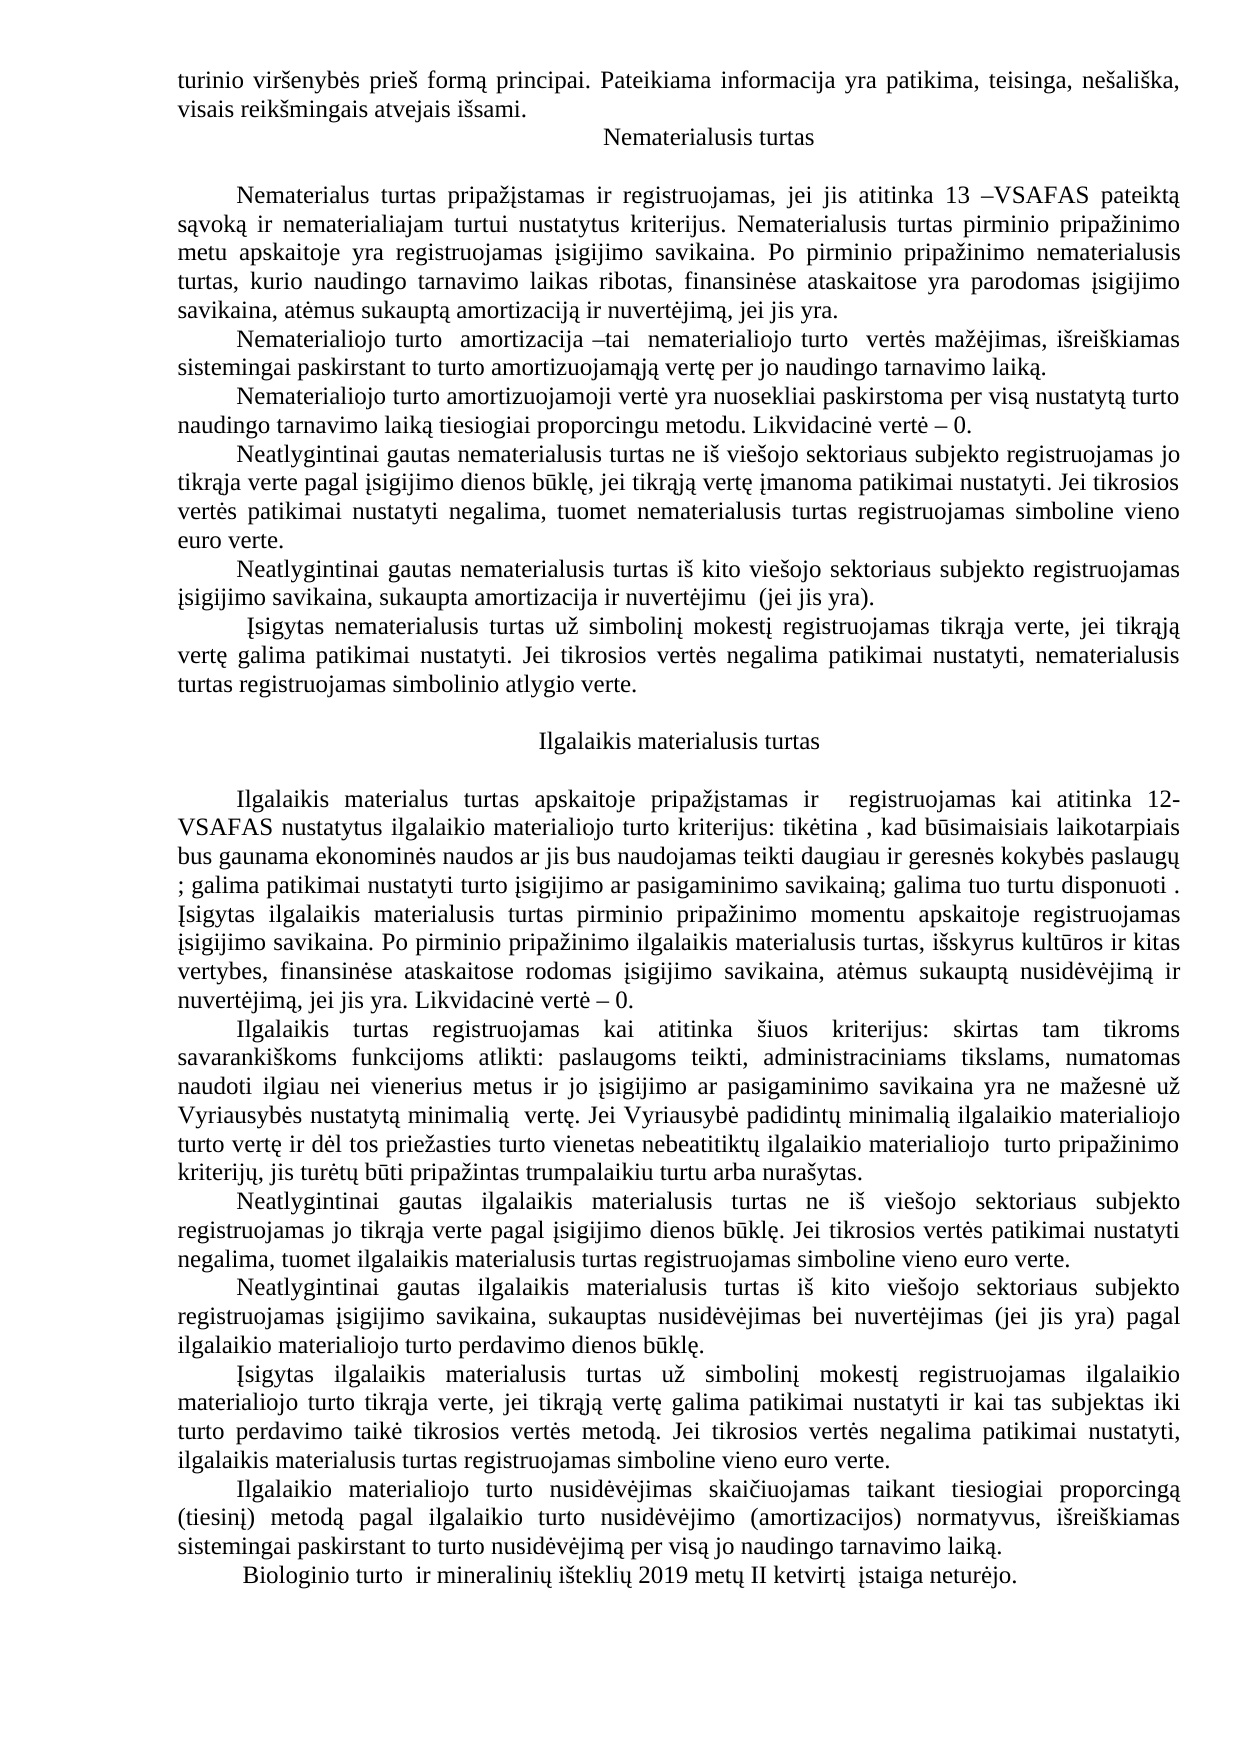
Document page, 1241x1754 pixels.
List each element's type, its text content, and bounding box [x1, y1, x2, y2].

text Neatlygintinai gautas nematerialusis turtas ne iš viešojo sektoriaus subjekto registruojamas jo tikrąja verte pagal įsigijimo dienos būklę, jei tikrąją vertę įmanoma patikimai nustatyti. Jei tikrosios vertės patikimai nustatyti negalima, tuomet nematerialusis turtas registruojamas simboline vieno euro verte. [177, 439, 1181, 554]
text Neatlygintinai gautas nematerialusis turtas iš kito viešojo sektoriaus subjekto registruojamas įsigijimo savikaina, sukaupta amortizacija ir nuvertėjimu (jei jis yra). [177, 554, 1181, 611]
text Nematerialus turtas pripažįstamas ir registruojamas, jei jis atitinka 13 –VSAFAS pateiktą sąvoką ir nematerialiajam turtui nustatytus kriterijus. Nematerialusis turtas pirminio pripažinimo metu apskaitoje yra registruojamas įsigijimo savikaina. Po pirminio pripažinimo nematerialusis turtas, kurio naudingo tarnavimo laikas ribotas, finansinėse ataskaitose yra parodomas įsigijimo savikaina, atėmus sukauptą amortizaciją ir nuvertėjimą, jei jis yra. [177, 180, 1181, 324]
text Nematerialusis turtas [177, 122, 1181, 151]
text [177, 65, 1181, 122]
subtitle Ilgalaikis materialusis turtas [177, 726, 1181, 755]
text Ilgalaikio materialiojo turto nusidėvėjimas skaičiuojamas taikant tiesiogiai proporcingą (tiesinį) metodą pagal ilgalaikio turto nusidėvėjimo (amortizacijos) normatyvus, išreiškiamas sistemingai paskirstant to turto nusidėvėjimą per visą jo naudingo tarnavimo laiką. [177, 1474, 1181, 1560]
text Įsigytas nematerialusis turtas už simbolinį mokestį registruojamas tikrąja verte, jei tikrąją vertę galima patikimai nustatyti. Jei tikrosios vertės negalima patikimai nustatyti, nematerialusis turtas registruojamas simbolinio atlygio verte. [177, 611, 1181, 697]
text Ilgalaikis turtas registruojamas kai atitinka šiuos kriterijus: skirtas tam tikroms savarankiškoms funkcijoms atlikti: paslaugoms teikti, administraciniams tikslams, numatomas naudoti ilgiau nei vienerius metus ir jo įsigijimo ar pasigaminimo savikaina yra ne mažesnė už Vyriausybės nustatytą minimalią vertę. Jei Vyriausybė padidintų minimalią ilgalaikio materialiojo turto vertę ir dėl tos priežasties turto vienetas nebeatitiktų ilgalaikio materialiojo turto pripažinimo kriterijų, jis turėtų būti pripažintas trumpalaikiu turtu arba nurašytas. [177, 1014, 1181, 1186]
text Įsigytas ilgalaikis materialusis turtas už simbolinį mokestį registruojamas ilgalaikio materialiojo turto tikrąja verte, jei tikrąją vertę galima patikimai nustatyti ir kai tas subjektas iki turto perdavimo taikė tikrosios vertės metodą. Jei tikrosios vertės negalima patikimai nustatyti, ilgalaikis materialusis turtas registruojamas simboline vieno euro verte. [177, 1359, 1181, 1474]
text Nematerialiojo turto amortizacija –tai nematerialiojo turto vertės mažėjimas, išreiškiamas sistemingai paskirstant to turto amortizuojamąją vertę per jo naudingo tarnavimo laiką. [177, 324, 1181, 381]
text Neatlygintinai gautas ilgalaikis materialusis turtas iš kito viešojo sektoriaus subjekto registruojamas įsigijimo savikaina, sukauptas nusidėvėjimas bei nuvertėjimas (jei jis yra) pagal ilgalaikio materialiojo turto perdavimo dienos būklę. [177, 1272, 1181, 1359]
text Neatlygintinai gautas ilgalaikis materialusis turtas ne iš viešojo sektoriaus subjekto registruojamas jo tikrąja verte pagal įsigijimo dienos būklę. Jei tikrosios vertės patikimai nustatyti negalima, tuomet ilgalaikis materialusis turtas registruojamas simboline vieno euro verte. [177, 1186, 1181, 1272]
text Ilgalaikis materialus turtas apskaitoje pripažįstamas ir registruojamas kai atitinka 12- VSAFAS nustatytus ilgalaikio materialiojo turto kriterijus: tikėtina , kad būsimaisiais laikotarpiais bus gaunama ekonominės naudos ar jis bus naudojamas teikti daugiau ir geresnės kokybės paslaugų ; galima patikimai nustatyti turto įsigijimo ar pasigaminimo savikainą; galima tuo turtu disponuoti . Įsigytas ilgalaikis materialusis turtas pirminio pripažinimo momentu apskaitoje registruojamas įsigijimo savikaina. Po pirminio pripažinimo ilgalaikis materialusis turtas, išskyrus kultūros ir kitas vertybes, finansinėse ataskaitose rodomas įsigijimo savikaina, atėmus sukauptą nusidėvėjimą ir nuvertėjimą, jei jis yra. Likvidacinė vertė – 0. [177, 784, 1181, 1014]
text Biologinio turto ir mineralinių išteklių 2019 metų II ketvirtį įstaiga neturėjo. [177, 1560, 1181, 1589]
text Nematerialiojo turto amortizuojamoji vertė yra nuosekliai paskirstoma per visą nustatytą turto naudingo tarnavimo laiką tiesiogiai proporcingu metodu. Likvidacinė vertė – 0. [177, 381, 1181, 439]
